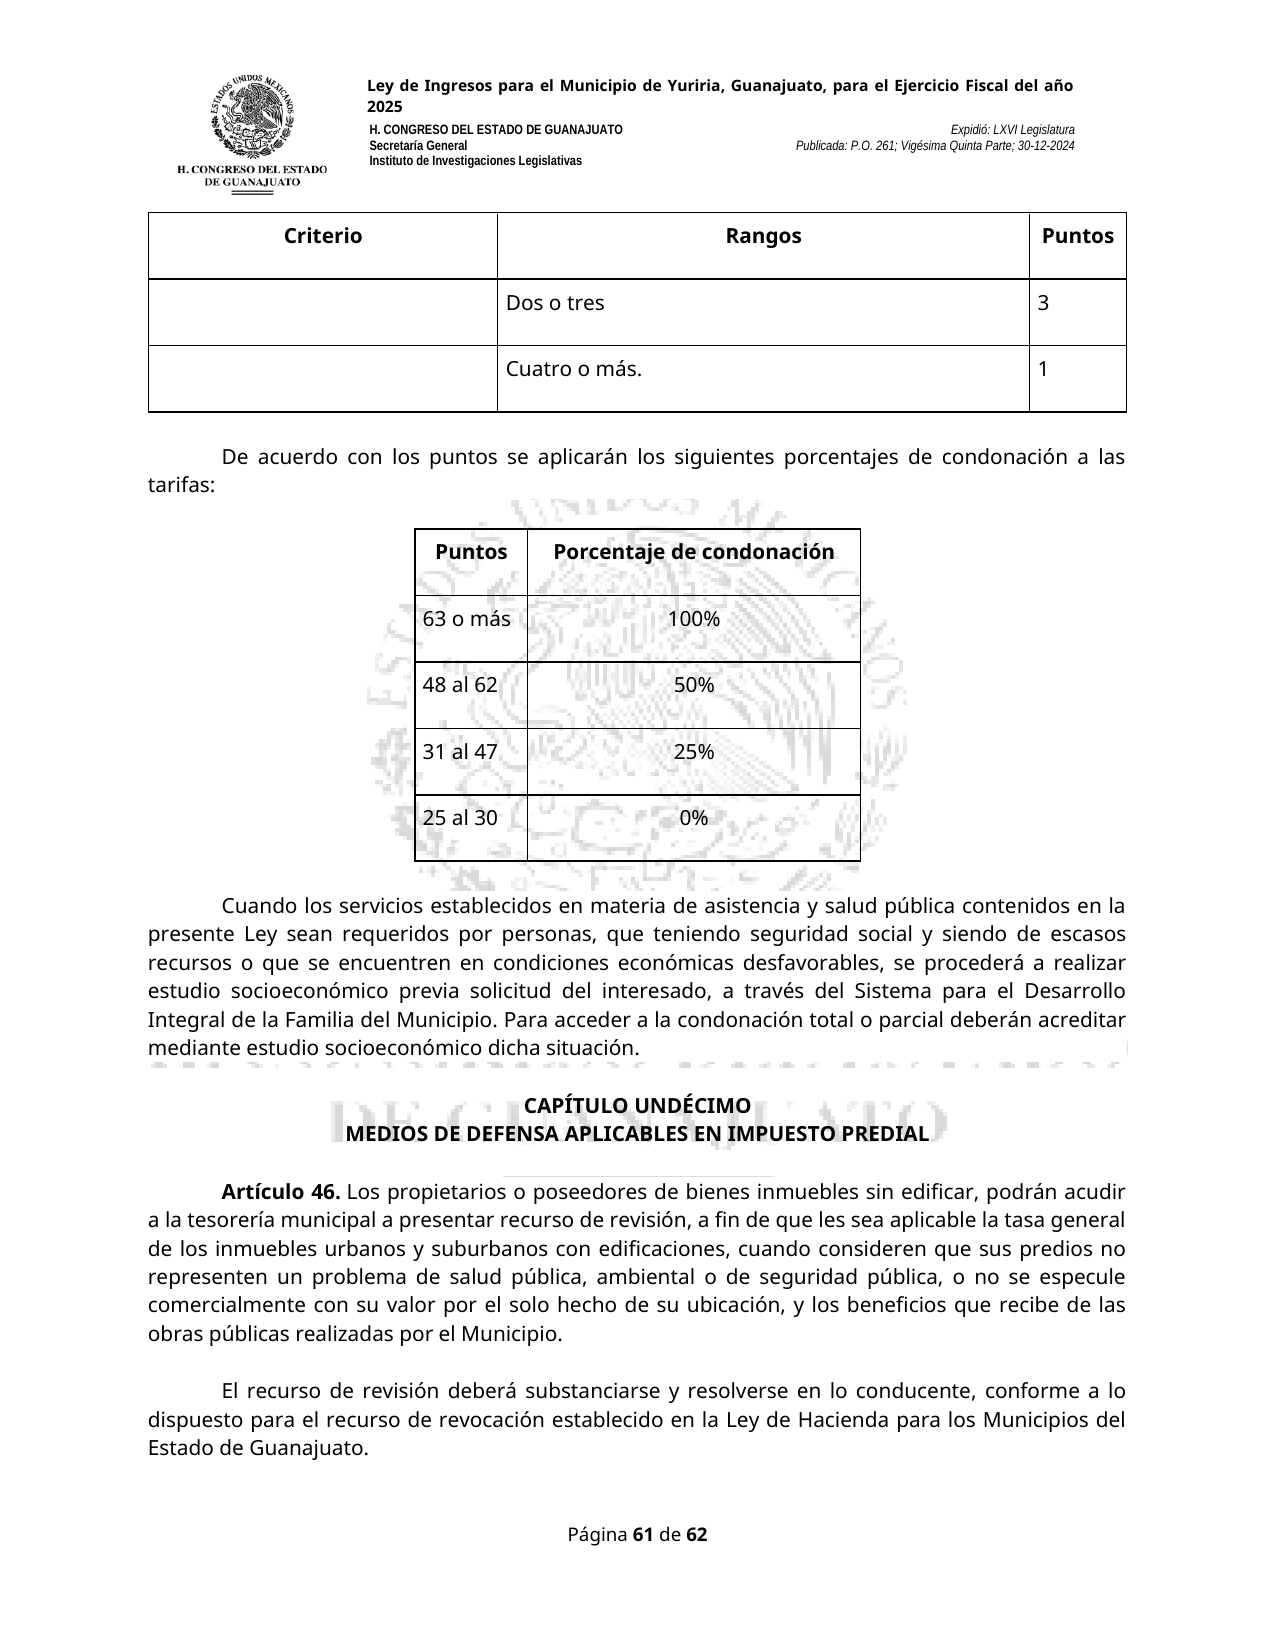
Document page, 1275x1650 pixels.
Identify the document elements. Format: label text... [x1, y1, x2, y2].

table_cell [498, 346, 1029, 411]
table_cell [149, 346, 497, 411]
text Artículo 46. Los propietarios o poseedores de bienes inmuebles sin edificar, podrán acudir a la tesorería municipal a presentar recurso de revisión, a fin de que les sea aplicable la tasa general de los inmuebles urbanos y suburbanos con edificaciones, cuando consideren que sus predios no representen un problema de salud pública, ambiental o de seguridad pública, o no se especule comercialmente con su valor por el solo hecho de su ubicación, y los beneficios que recibe de las obras públicas realizadas por el Municipio. [148, 1177, 1127, 1347]
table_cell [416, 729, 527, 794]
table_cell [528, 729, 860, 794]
text CAPÍTULO UNDÉCIMO [148, 1091, 1127, 1119]
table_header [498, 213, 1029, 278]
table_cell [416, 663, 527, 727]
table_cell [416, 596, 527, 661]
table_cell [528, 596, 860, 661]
text De acuerdo con los puntos se aplicarán los siguientes porcentajes de condonación a las tarifas: [148, 442, 1127, 499]
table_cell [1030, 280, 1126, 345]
text El recurso de revisión deberá substanciarse y resolverse en lo conducente, conforme a lo dispuesto para el recurso de revocación establecido en la Ley de Hacienda para los Municipios del Estado de Guanajuato. [148, 1377, 1127, 1462]
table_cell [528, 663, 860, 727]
text Cuando los servicios establecidos en materia de asistencia y salud pública contenidos en la presente Ley sean requeridos por personas, que teniendo seguridad social y siendo de escasos recursos o que se encuentren en condiciones económicas desfavorables, se procederá a realizar estudio socioeconómico previa solicitud del interesado, a través del Sistema para el Desarrollo Integral de la Familia del Municipio. Para acceder a la condonación total o parcial deberán acreditar mediante estudio socioeconómico dicha situación. [148, 891, 1127, 1062]
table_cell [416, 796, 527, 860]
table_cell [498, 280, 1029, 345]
picture [177, 75, 327, 201]
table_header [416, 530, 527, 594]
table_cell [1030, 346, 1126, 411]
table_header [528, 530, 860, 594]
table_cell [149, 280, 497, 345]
text MEDIOS DE DEFENSA APLICABLES EN IMPUESTO PREDIAL [148, 1119, 1127, 1148]
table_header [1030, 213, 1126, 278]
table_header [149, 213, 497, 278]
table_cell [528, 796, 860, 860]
